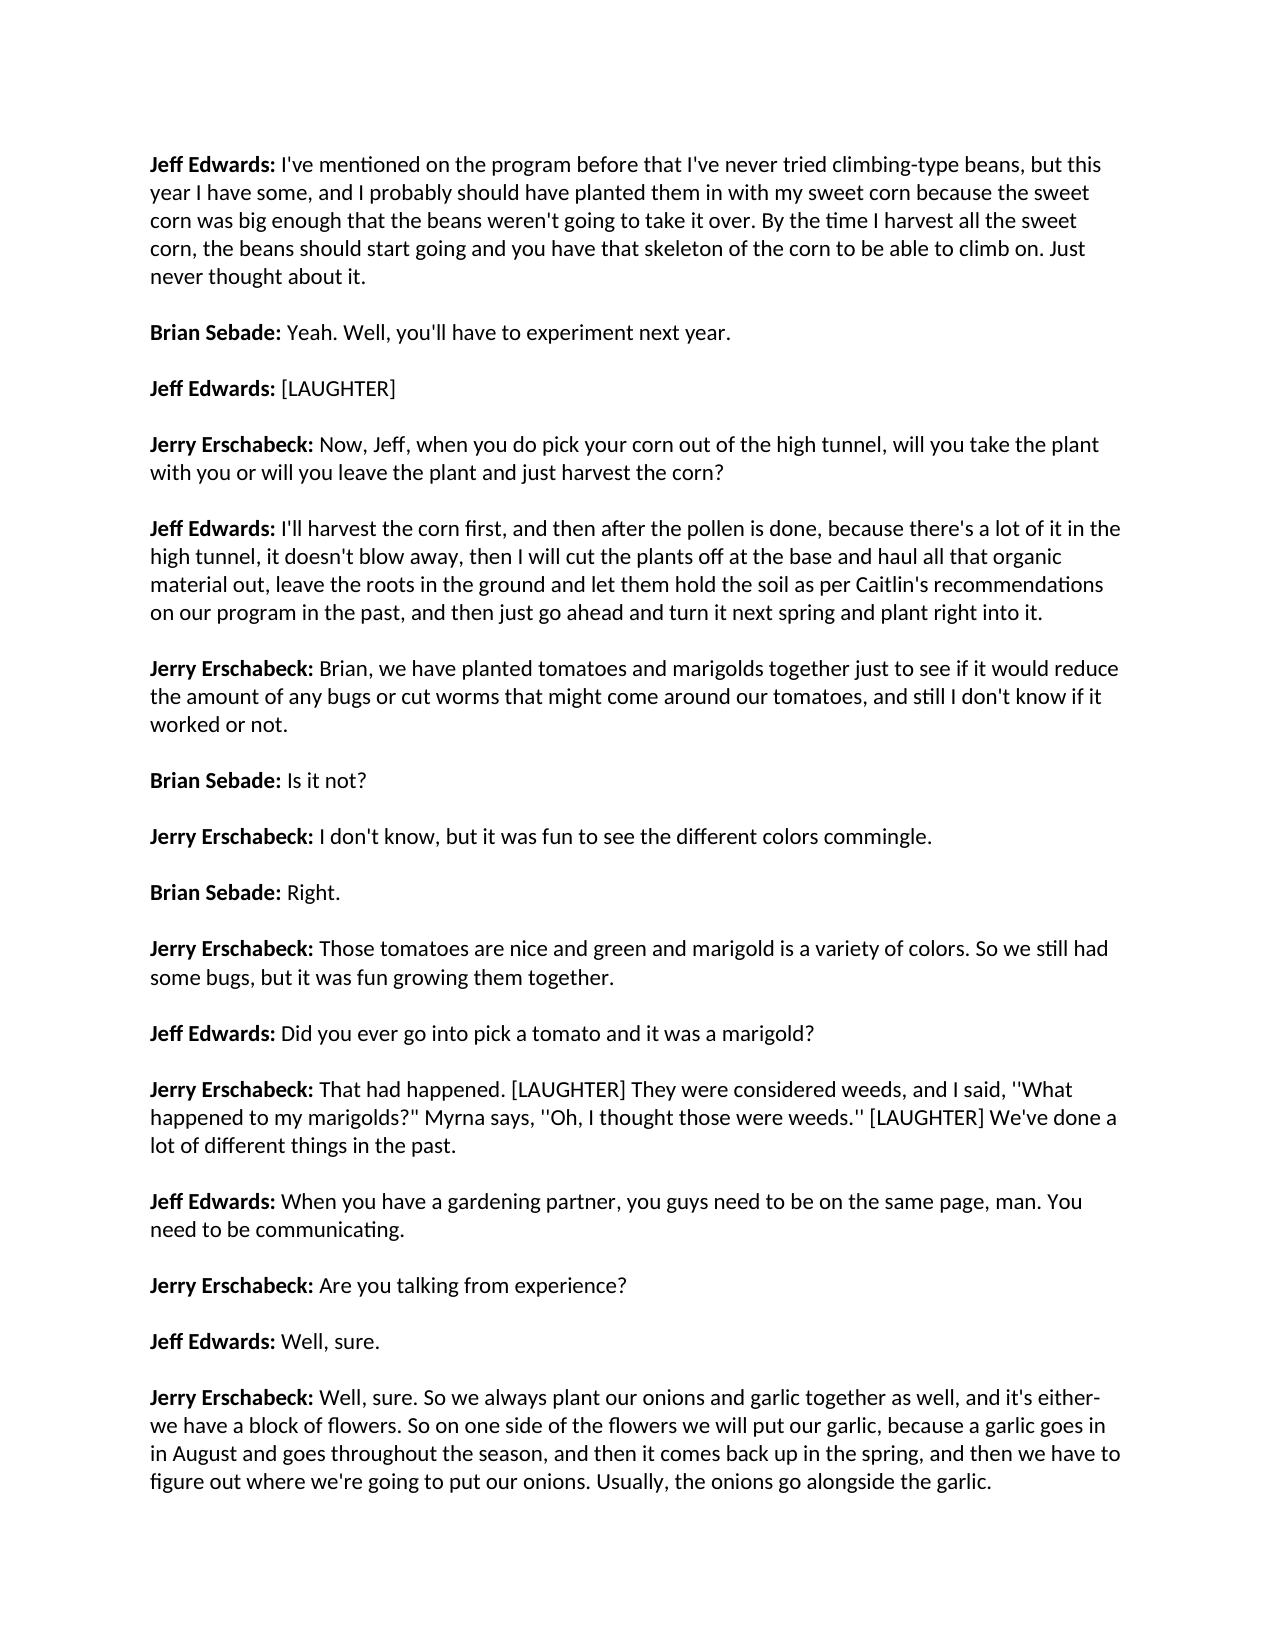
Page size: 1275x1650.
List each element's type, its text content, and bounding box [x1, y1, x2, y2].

text Jerry Erschabeck: Brian, we have planted tomatoes and marigolds together just to see if it would reduce the amount of any bugs or cut worms that might come around our tomatoes, and still I don't know if it worked or not. [150, 654, 1125, 738]
text Jeff Edwards: Well, sure. [150, 1327, 1125, 1355]
text Brian Sebade: Right. [150, 878, 1125, 907]
text Jeff Edwards: [LAUGHTER] [150, 374, 1125, 402]
text Jeff Edwards: When you have a gardening partner, you guys need to be on the same page, man. You need to be communicating. [150, 1187, 1125, 1243]
text Jeff Edwards: I've mentioned on the program before that I've never tried climbing-type beans, but this year I have some, and I probably should have planted them in with my sweet corn because the sweet corn was big enough that the beans weren't going to take it over. By the time I harvest all the sweet corn, the beans should start going and you have that skeleton of the corn to be able to climb on. Just never thought about it. [150, 150, 1125, 290]
text Jerry Erschabeck: That had happened. [LAUGHTER] They were considered weeds, and I said, ''What happened to my marigolds?" Myrna says, ''Oh, I thought those were weeds.'' [LAUGHTER] We've done a lot of different things in the past. [150, 1075, 1125, 1159]
text Brian Sebade: Yeah. Well, you'll have to experiment next year. [150, 318, 1125, 346]
text Jeff Edwards: Did you ever go into pick a tomato and it was a marigold? [150, 1019, 1125, 1047]
text Jerry Erschabeck: Well, sure. So we always plant our onions and garlic together as well, and it's either- we have a block of flowers. So on one side of the flowers we will put our garlic, because a garlic goes in in August and goes throughout the season, and then it comes back up in the spring, and then we have to figure out where we're going to put our onions. Usually, the onions go alongside the garlic. [150, 1383, 1125, 1495]
text Jerry Erschabeck: Are you talking from experience? [150, 1271, 1125, 1299]
text Jerry Erschabeck: Those tomatoes are nice and green and marigold is a variety of colors. So we still had some bugs, but it was fun growing them together. [150, 934, 1125, 991]
text Jerry Erschabeck: Now, Jeff, when you do pick your corn out of the high tunnel, will you take the plant with you or will you leave the plant and just harvest the corn? [150, 430, 1125, 486]
text Jerry Erschabeck: I don't know, but it was fun to see the different colors commingle. [150, 822, 1125, 851]
text Brian Sebade: Is it not? [150, 766, 1125, 794]
text Jeff Edwards: I'll harvest the corn first, and then after the pollen is done, because there's a lot of it in the high tunnel, it doesn't blow away, then I will cut the plants off at the base and haul all that organic material out, leave the roots in the ground and let them hold the soil as per Caitlin's recommendations on our program in the past, and then just go ahead and turn it next spring and plant right into it. [150, 514, 1125, 626]
